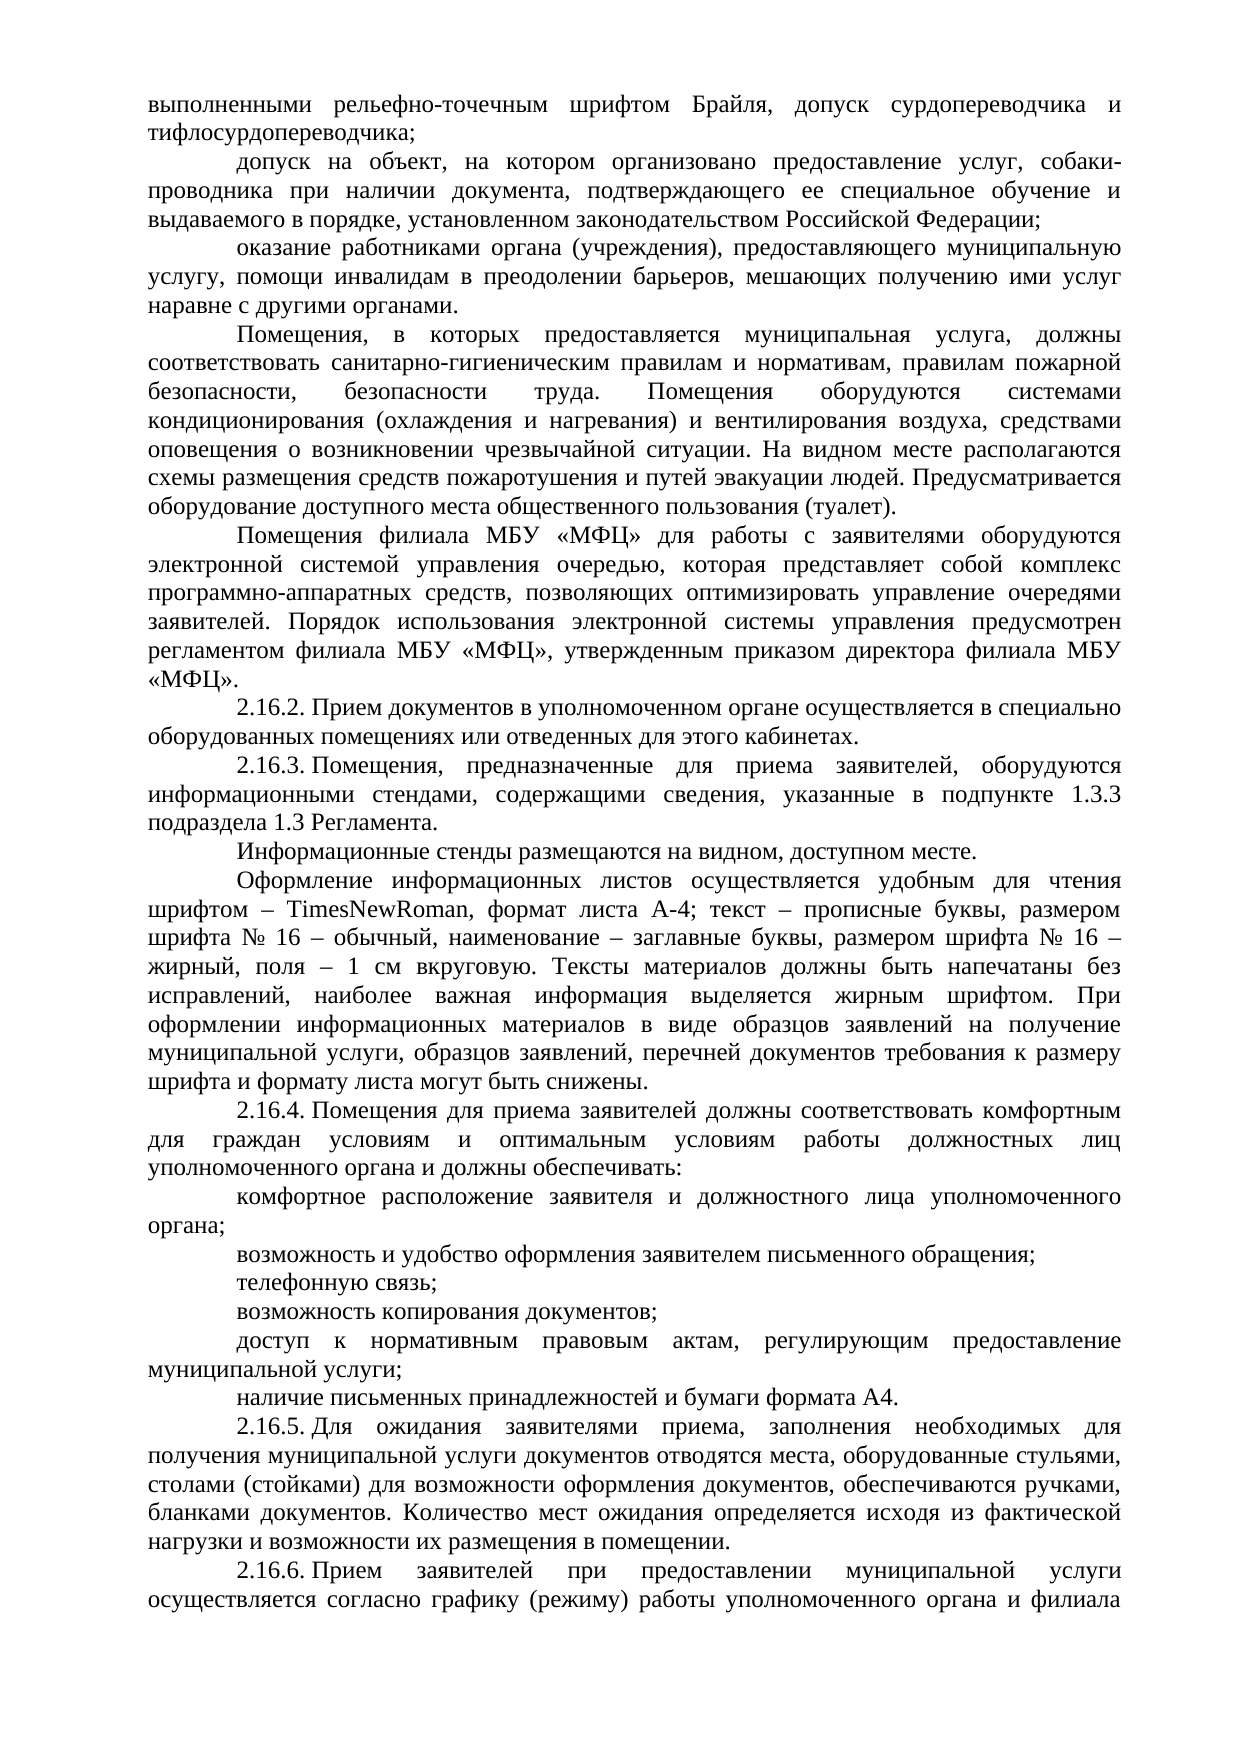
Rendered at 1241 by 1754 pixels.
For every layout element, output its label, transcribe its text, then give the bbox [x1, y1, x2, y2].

text 2.16.5. Для ожидания заявителями приема, заполнения необходимых для получения муниципальной услуги документов отводятся места, оборудованные стульями, столами (стойками) для возможности оформления документов, обеспечиваются ручками, бланками документов. Количество мест ожидания определяется исходя из фактической нагрузки и возможности их размещения в помещении. [148, 1411, 1122, 1555]
text оказание работниками органа (учреждения), предоставляющего муниципальную услугу, помощи инвалидам в преодолении барьеров, мешающих получению ими услуг наравне с другими органами. [148, 232, 1122, 319]
text Информационные стенды размещаются на видном, доступном месте. [148, 836, 1122, 865]
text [148, 89, 1122, 146]
text Оформление информационных листов осуществляется удобным для чтения шрифтом – TimesNewRoman, формат листа A-4; текст – прописные буквы, размером шрифта № 16 – обычный, наименование – заглавные буквы, размером шрифта № 16 – жирный, поля – 1 см вкруговую. Тексты материалов должны быть напечатаны без исправлений, наиболее важная информация выделяется жирным шрифтом. При оформлении информационных материалов в виде образцов заявлений на получение муниципальной услуги, образцов заявлений, перечней документов требования к размеру шрифта и формату листа могут быть снижены. [148, 865, 1122, 1095]
text 2.16.3. Помещения, предназначенные для приема заявителей, оборудуются информационными стендами, содержащими сведения, указанные в подпункте 1.3.3 подраздела 1.3 Регламента. [148, 750, 1122, 836]
text Помещения, в которых предоставляется муниципальная услуга, должны соответствовать санитарно-гигиеническим правилам и нормативам, правилам пожарной безопасности, безопасности труда. Помещения оборудуются системами кондиционирования (охлаждения и нагревания) и вентилирования воздуха, средствами оповещения о возникновении чрезвычайной ситуации. На видном месте располагаются схемы размещения средств пожаротушения и путей эвакуации людей. Предусматривается оборудование доступного места общественного пользования (туалет). [148, 319, 1122, 520]
text возможность и удобство оформления заявителем письменного обращения; [148, 1239, 1122, 1267]
text наличие письменных принадлежностей и бумаги формата A4. [148, 1382, 1122, 1411]
text допуск на объект, на котором организовано предоставление услуг, собаки-проводника при наличии документа, подтверждающего ее специальное обучение и выдаваемого в порядке, установленном законодательством Российской Федерации; [148, 146, 1122, 232]
text доступ к нормативным правовым актам, регулирующим предоставление муниципальной услуги; [148, 1325, 1122, 1382]
text 2.16.4. Помещения для приема заявителей должны соответствовать комфортным для граждан условиям и оптимальным условиям работы должностных лиц уполномоченного органа и должны обеспечивать: [148, 1095, 1122, 1181]
text 2.16.2. Прием документов в уполномоченном органе осуществляется в специально оборудованных помещениях или отведенных для этого кабинетах. [148, 692, 1122, 750]
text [148, 1555, 1122, 1612]
text телефонную связь; [148, 1267, 1122, 1296]
text возможность копирования документов; [148, 1296, 1122, 1325]
text комфортное расположение заявителя и должностного лица уполномоченного органа; [148, 1181, 1122, 1239]
text Помещения филиала МБУ «МФЦ» для работы с заявителями оборудуются электронной системой управления очередью, которая представляет собой комплекс программно-аппаратных средств, позволяющих оптимизировать управление очередями заявителей. Порядок использования электронной системы управления предусмотрен регламентом филиала МБУ «МФЦ», утвержденным приказом директора филиала МБУ «МФЦ». [148, 520, 1122, 692]
